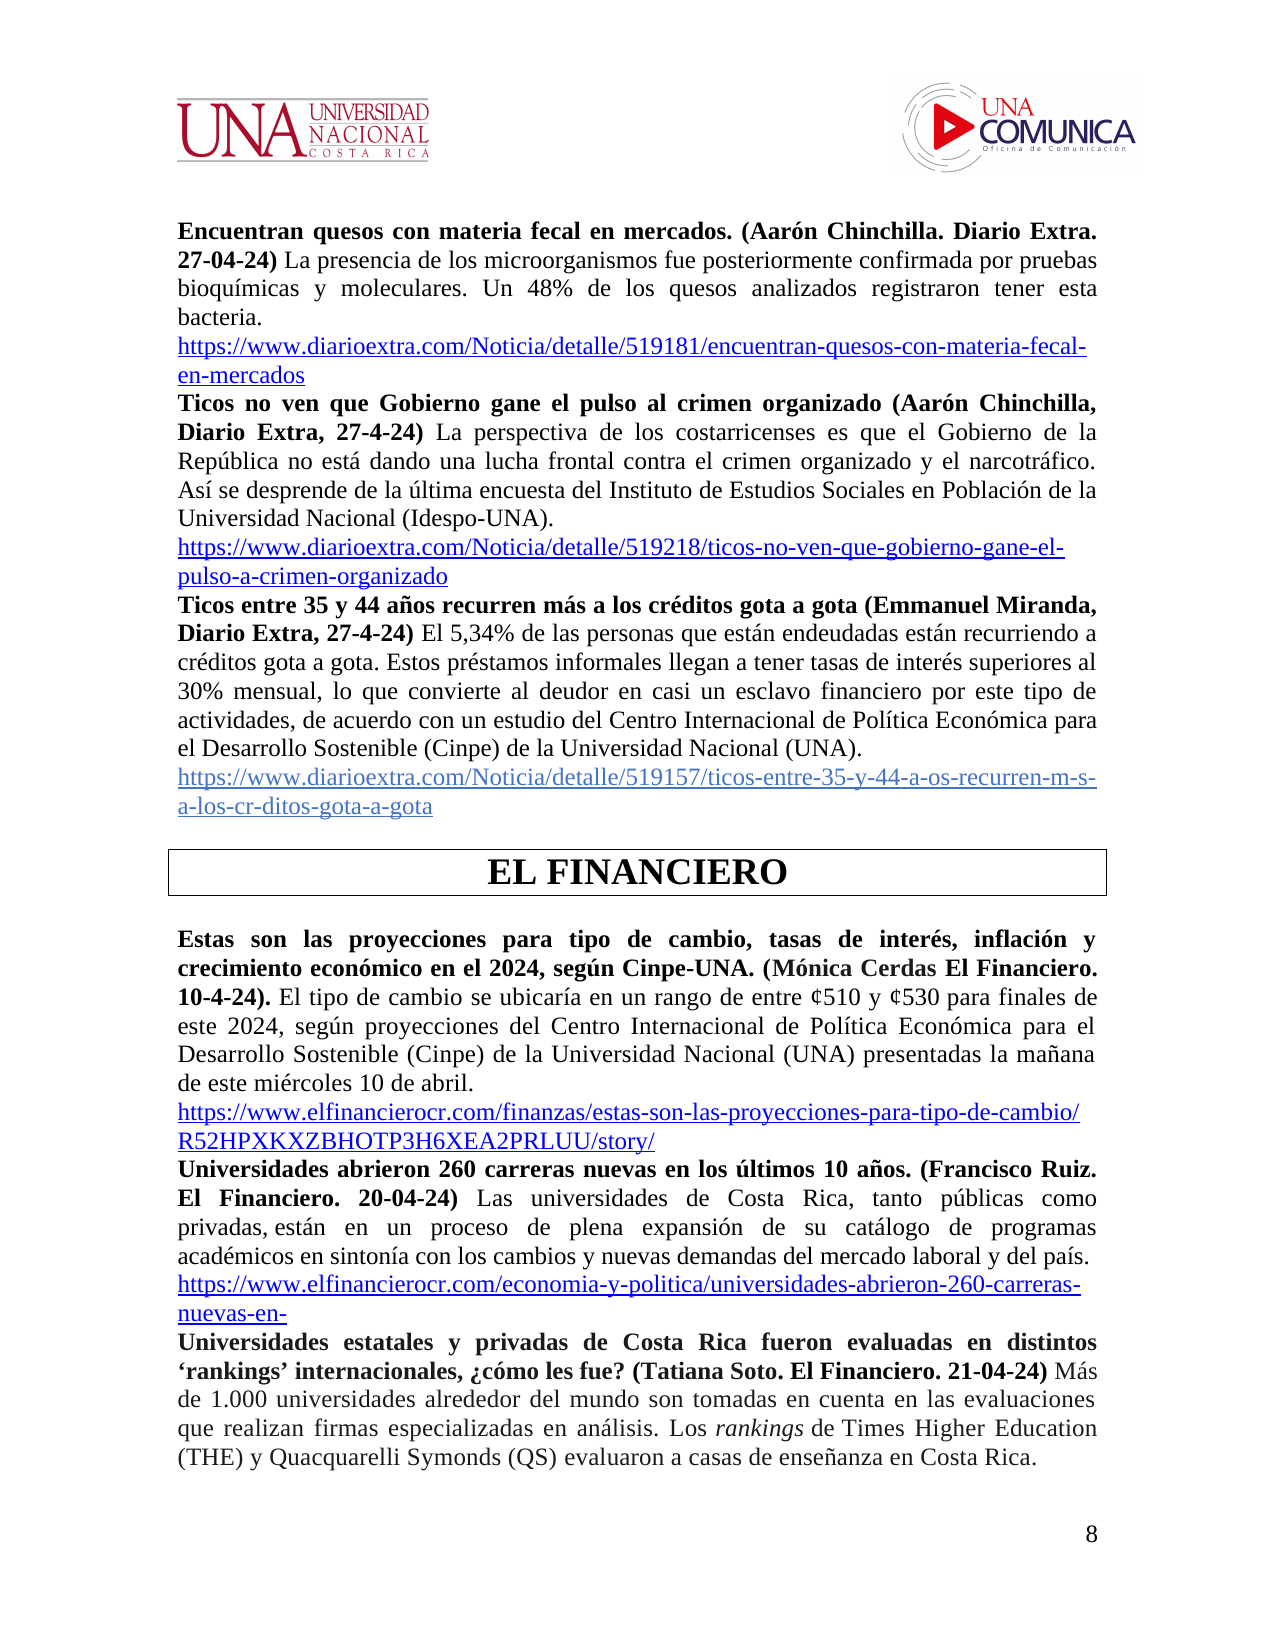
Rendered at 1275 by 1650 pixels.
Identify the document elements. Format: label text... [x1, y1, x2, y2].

text Encuentran quesos con materia fecal en mercados. (Aarón Chinchilla. Diario Extra. 27-04-24) La presencia de los microorganismos fue posteriormente confirmada por pruebas bioquímicas y moleculares. Un 48% de los quesos analizados registraron tener esta bacteria. [177, 216, 1098, 331]
text Ticos no ven que Gobierno gane el pulso al crimen organizado (Aarón Chinchilla, Diario Extra, 27-4-24) La perspectiva de los costarricenses es que el Gobierno de la República no está dando una lucha frontal contra el crimen organizado y el narcotráfico. Así se desprende de la última encuesta del Instituto de Estudios Sociales en Población de la Universidad Nacional (Idespo-UNA). [177, 388, 1098, 446]
text https://www.elfinancierocr.com/finanzas/estas-son-las-proyecciones-para-tipo-de-cambio/R52HPXKXZBHOTP3H6XEA2PRLUU/story/ [177, 1097, 1098, 1154]
text https://www.diarioextra.com/Noticia/detalle/519218/ticos-no-ven-que-gobierno-gane-el-pulso-a-crimen-organizado [177, 532, 1098, 590]
text Universidades abrieron 260 carreras nuevas en los últimos 10 años. (Francisco Ruiz. El Financiero. 20-04-24) Las universidades de Costa Rica, tanto públicas como privadas, están en un proceso de plena expansión de su catálogo de programas académicos en sintonía con los cambios y nuevas demandas del mercado laboral y del país. [177, 1154, 1098, 1269]
picture [177, 98, 429, 162]
text EL FINANCIERO [169, 850, 1106, 895]
text https://www.diarioextra.com/Noticia/detalle/519181/encuentran-quesos-con-materia-fecal-en-mercados [177, 331, 1098, 388]
text Universidades estatales y privadas de Costa Rica fueron evaluadas en distintos ‘rankings’ internacionales, ¿cómo les fue? (Tatiana Soto. El Financiero. 21-04-24) Más de 1.000 universidades alrededor del mundo son tomadas en cuenta en las evaluaciones que realizan firmas especializadas en análisis. Los rankings de Times Higher Education (THE) y Quacquarelli Symonds (QS) evaluaron a casas de enseñanza en Costa Rica. [177, 1327, 1098, 1471]
text Ticos no ven que Gobierno gane el pulso al crimen organizado (Aarón Chinchilla, Diario Extra, 27-4-24) La perspectiva de los costarricenses es que el Gobierno de la República no está dando una lucha frontal contra el crimen organizado y el narcotráfico. Así se desprende de la última encuesta del Instituto de Estudios Sociales en Población de la Universidad Nacional (Idespo-UNA). [177, 503, 1098, 532]
text Estas son las proyecciones para tipo de cambio, tasas de interés, inflación y crecimiento económico en el 2024, según Cinpe-UNA. (Mónica Cerdas El Financiero. 10-4-24). El tipo de cambio se ubicaría en un rango de entre ¢510 y ¢530 para finales de este 2024, según proyecciones del Centro Internacional de Política Económica para el Desarrollo Sostenible (Cinpe) de la Universidad Nacional (UNA) presentadas la mañana de este miércoles 10 de abril. [177, 924, 1098, 1097]
picture [893, 77, 1141, 175]
text https://www.elfinancierocr.com/economia-y-politica/universidades-abrieron-260-carreras-nuevas-en- [177, 1269, 1098, 1327]
text https://www.diarioextra.com/Noticia/detalle/519157/ticos-entre-35-y-44-a-os-recurren-m-s-a-los-cr-ditos-gota-a-gota [177, 762, 1098, 820]
text Ticos entre 35 y 44 años recurren más a los créditos gota a gota (Emmanuel Miranda, Diario Extra, 27-4-24) El 5,34% de las personas que están endeudadas están recurriendo a créditos gota a gota. Estos préstamos informales llegan a tener tasas de interés superiores al 30% mensual, lo que convierte al deudor en casi un esclavo financiero por este tipo de actividades, de acuerdo con un estudio del Centro Internacional de Política Económica para el Desarrollo Sostenible (Cinpe) de la Universidad Nacional (UNA). [177, 590, 1098, 762]
